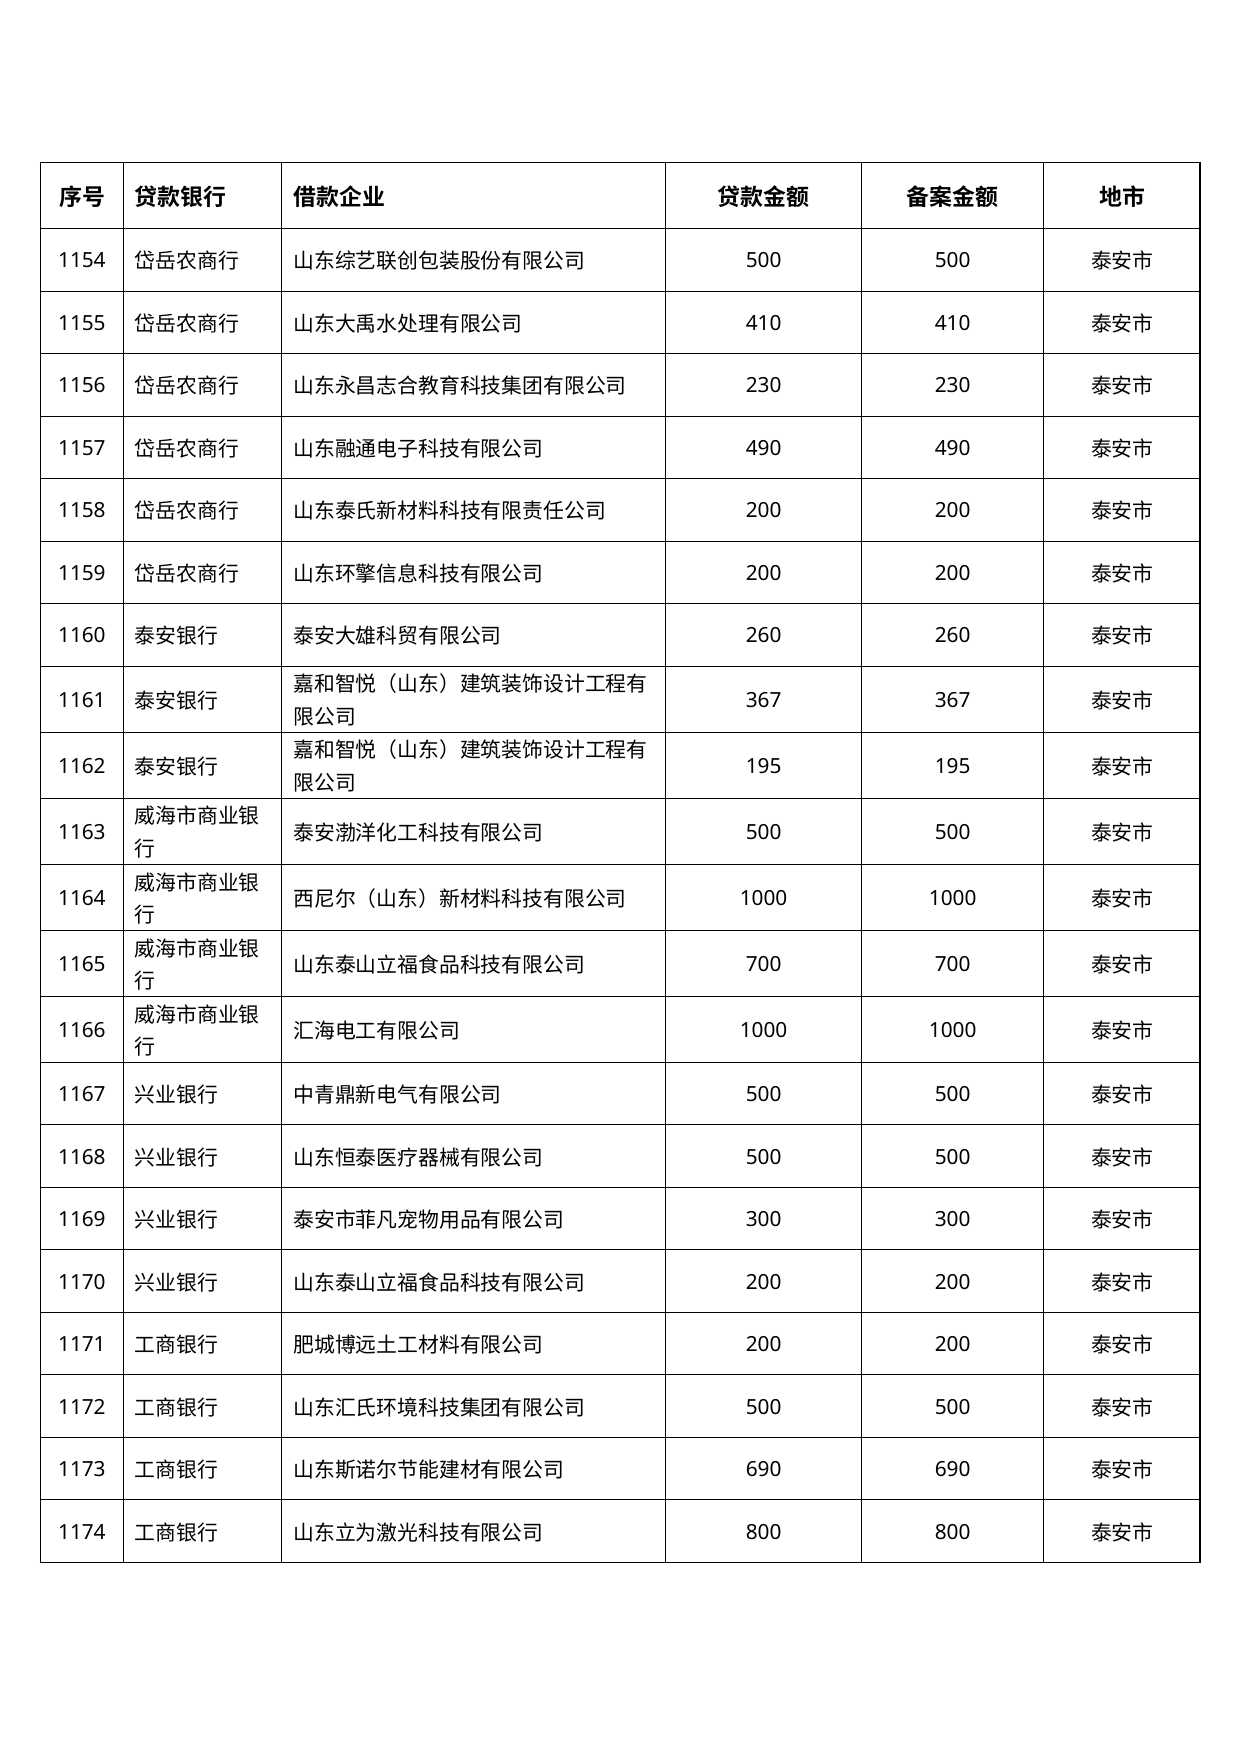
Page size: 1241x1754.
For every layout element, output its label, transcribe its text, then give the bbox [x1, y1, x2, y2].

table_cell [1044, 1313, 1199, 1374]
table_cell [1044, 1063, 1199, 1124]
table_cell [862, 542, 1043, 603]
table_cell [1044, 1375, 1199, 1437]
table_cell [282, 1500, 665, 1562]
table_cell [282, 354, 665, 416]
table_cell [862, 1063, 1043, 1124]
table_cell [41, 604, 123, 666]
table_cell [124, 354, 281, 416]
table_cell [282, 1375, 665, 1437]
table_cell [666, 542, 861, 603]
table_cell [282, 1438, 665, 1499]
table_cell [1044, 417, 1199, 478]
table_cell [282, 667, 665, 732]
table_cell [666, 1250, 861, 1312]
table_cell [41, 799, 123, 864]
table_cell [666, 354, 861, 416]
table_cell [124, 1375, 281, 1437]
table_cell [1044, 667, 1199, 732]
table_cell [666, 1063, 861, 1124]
table_header 贷款金额 [666, 163, 861, 228]
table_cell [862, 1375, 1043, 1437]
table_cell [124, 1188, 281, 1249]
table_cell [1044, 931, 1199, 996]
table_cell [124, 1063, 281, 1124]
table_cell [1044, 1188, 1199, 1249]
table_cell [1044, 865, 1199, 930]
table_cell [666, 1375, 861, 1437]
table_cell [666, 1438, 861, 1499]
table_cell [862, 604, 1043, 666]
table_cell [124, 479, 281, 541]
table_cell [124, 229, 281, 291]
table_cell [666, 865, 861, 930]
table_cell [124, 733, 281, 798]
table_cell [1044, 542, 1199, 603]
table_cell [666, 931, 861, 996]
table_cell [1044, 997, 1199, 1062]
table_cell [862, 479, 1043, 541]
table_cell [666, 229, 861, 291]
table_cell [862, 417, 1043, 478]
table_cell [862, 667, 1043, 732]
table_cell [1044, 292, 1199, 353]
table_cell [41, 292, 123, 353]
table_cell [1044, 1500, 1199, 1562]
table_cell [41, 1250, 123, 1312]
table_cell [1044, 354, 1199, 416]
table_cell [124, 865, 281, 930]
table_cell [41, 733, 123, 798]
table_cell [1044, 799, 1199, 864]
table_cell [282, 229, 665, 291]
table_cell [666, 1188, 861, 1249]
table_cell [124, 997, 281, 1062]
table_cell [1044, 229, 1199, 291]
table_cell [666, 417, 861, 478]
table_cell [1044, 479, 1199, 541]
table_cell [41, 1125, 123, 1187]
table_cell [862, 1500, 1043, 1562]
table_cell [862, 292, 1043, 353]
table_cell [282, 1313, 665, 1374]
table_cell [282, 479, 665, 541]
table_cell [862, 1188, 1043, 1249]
table_header 序号 [41, 163, 123, 228]
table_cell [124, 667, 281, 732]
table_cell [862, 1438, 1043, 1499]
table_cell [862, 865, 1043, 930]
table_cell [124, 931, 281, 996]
table_header 备案金额 [862, 163, 1043, 228]
table_header 地市 [1044, 163, 1199, 228]
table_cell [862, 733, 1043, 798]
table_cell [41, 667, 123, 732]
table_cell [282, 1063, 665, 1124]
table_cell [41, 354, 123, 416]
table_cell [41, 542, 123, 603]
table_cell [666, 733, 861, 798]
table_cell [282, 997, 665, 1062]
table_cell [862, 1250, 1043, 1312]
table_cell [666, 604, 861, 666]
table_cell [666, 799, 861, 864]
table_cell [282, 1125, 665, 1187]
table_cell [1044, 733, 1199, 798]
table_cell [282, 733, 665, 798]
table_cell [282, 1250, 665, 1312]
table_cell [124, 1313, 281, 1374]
table_header 借款企业 [282, 163, 665, 228]
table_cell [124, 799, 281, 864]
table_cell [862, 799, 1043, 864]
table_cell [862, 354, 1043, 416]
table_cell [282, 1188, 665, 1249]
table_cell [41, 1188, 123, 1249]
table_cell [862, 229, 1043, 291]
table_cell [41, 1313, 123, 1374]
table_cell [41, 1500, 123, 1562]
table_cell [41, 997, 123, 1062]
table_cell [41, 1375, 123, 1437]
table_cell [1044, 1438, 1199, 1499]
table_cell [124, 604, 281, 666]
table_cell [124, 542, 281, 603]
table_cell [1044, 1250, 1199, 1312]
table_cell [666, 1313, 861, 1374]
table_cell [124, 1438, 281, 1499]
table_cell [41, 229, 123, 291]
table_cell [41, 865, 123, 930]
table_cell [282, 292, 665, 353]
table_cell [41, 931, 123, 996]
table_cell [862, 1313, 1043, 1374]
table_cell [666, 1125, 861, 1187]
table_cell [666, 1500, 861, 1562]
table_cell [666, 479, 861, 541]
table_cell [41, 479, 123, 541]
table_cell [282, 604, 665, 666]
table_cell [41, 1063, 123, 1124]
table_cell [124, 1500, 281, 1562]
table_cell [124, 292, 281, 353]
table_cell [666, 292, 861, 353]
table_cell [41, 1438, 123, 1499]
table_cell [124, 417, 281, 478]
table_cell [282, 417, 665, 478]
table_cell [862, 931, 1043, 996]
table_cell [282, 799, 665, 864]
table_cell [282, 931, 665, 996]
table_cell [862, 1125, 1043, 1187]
table_header 贷款银行 [124, 163, 281, 228]
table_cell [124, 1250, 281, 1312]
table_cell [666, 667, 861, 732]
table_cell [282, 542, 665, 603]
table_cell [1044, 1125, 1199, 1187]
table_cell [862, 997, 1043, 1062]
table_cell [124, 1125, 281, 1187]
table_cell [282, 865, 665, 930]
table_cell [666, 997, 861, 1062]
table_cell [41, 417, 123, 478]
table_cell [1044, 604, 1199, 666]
